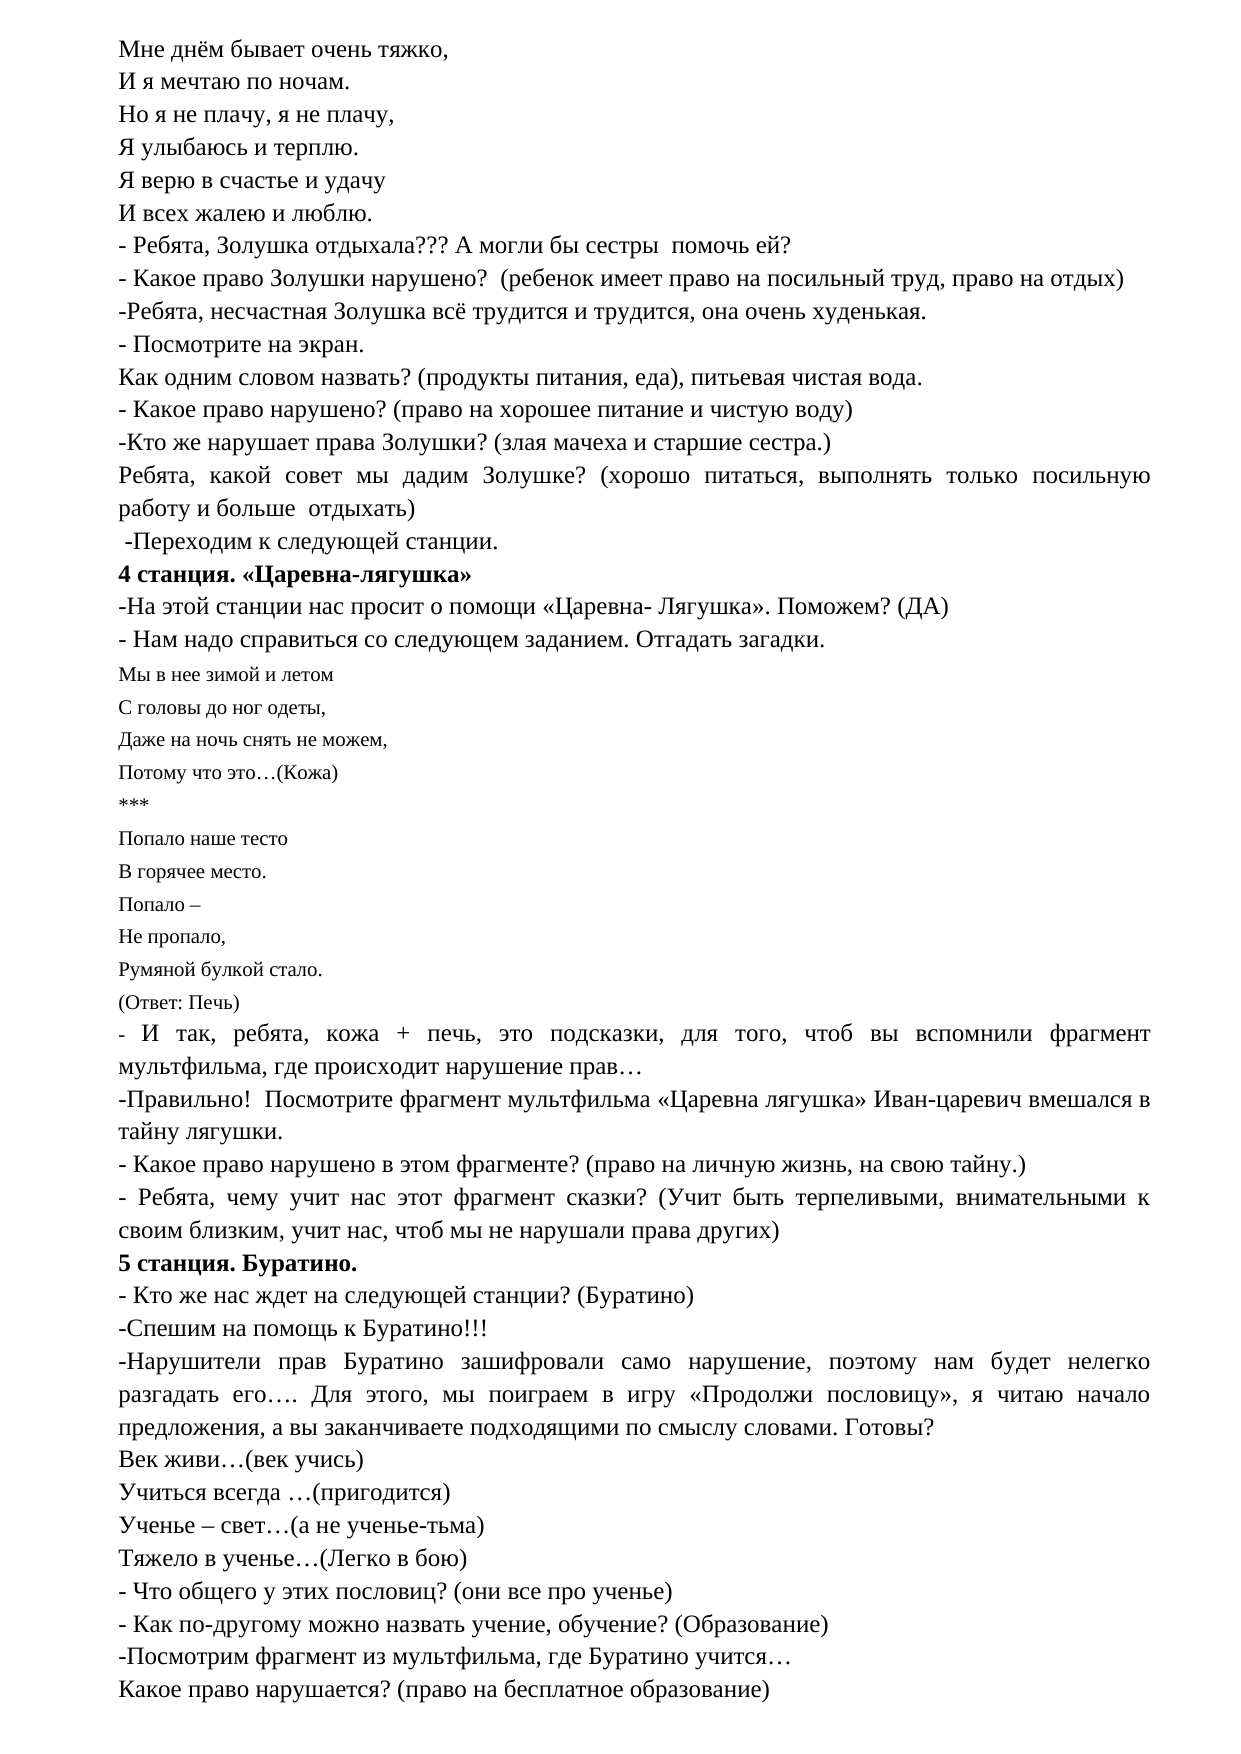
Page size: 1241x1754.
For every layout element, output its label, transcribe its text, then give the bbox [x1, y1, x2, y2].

text Румяной булкой стало. [118, 948, 1152, 981]
text Но я не плачу, я не плачу, [118, 95, 1152, 128]
text Мы в нее зимой и летом [118, 653, 1152, 686]
text - Какое право нарушено? (право на хорошее питание и чистую воду) [118, 391, 1152, 423]
text Какое право нарушается? (право на бесплатное образование) [118, 1670, 1152, 1703]
text - Как по-другому можно назвать учение, обучение? (Образование) [118, 1604, 1152, 1637]
text *** [118, 784, 1152, 817]
text (Ответ: Печь) [118, 981, 1152, 1014]
text Учиться всегда …(пригодится) [118, 1473, 1152, 1506]
text Век живи…(век учись) [118, 1441, 1152, 1473]
text - Посмотрите на экран. [118, 325, 1152, 358]
text - Что общего у этих пословиц? (они все про ученье) [118, 1572, 1152, 1604]
text 5 станция. Буратино. [118, 1244, 1152, 1276]
text Как одним словом назвать? (продукты питания, еда), питьевая чистая вода. [118, 358, 1152, 391]
text - Ребята, Золушка отдыхала??? А могли бы сестры помочь ей? [118, 226, 1152, 259]
text -Ребята, несчастная Золушка всё трудится и трудится, она очень худенькая. [118, 292, 1152, 325]
text -Нарушители прав Буратино зашифровали само нарушение, поэтому нам будет нелегко разгадать его…. Для этого, мы поиграем в игру «Продолжи пословицу», я читаю начало предложения, а вы заканчиваете подходящими по смыслу словами. Готовы? [118, 1342, 1152, 1441]
text Я верю в счастье и удачу [118, 161, 1152, 194]
text - Нам надо справиться со следующем заданием. Отгадать загадки. [118, 620, 1152, 653]
text Ученье – свет…(а не ученье-тьма) [118, 1506, 1152, 1539]
text Я улыбаюсь и терплю. [118, 128, 1152, 161]
text Попало – [118, 883, 1152, 916]
text - И так, ребята, кожа + печь, это подсказки, для того, чтоб вы вспомнили фрагмент мультфильма, где происходит нарушение прав… [118, 1014, 1152, 1079]
text Тяжело в ученье…(Легко в бою) [118, 1539, 1152, 1572]
text Ребята, какой совет мы дадим Золушке? (хорошо питаться, выполнять только посильную работу и больше отдыхать) [118, 456, 1152, 522]
text - Какое право Золушки нарушено? (ребенок имеет право на посильный труд, право на отдых) [118, 259, 1152, 292]
text И всех жалею и люблю. [118, 194, 1152, 226]
text -Спешим на помощь к Буратино!!! [118, 1309, 1152, 1342]
text - Какое право нарушено в этом фрагменте? (право на личную жизнь, на свою тайну.) [118, 1145, 1152, 1178]
text Мне днём бывает очень тяжко, [118, 29, 1152, 62]
text -Кто же нарушает права Золушки? (злая мачеха и старшие сестра.) [118, 423, 1152, 456]
text Потому что это…(Кожа) [118, 751, 1152, 784]
text И я мечтаю по ночам. [118, 62, 1152, 95]
text Попало наше тесто [118, 817, 1152, 850]
text - Ребята, чему учит нас этот фрагмент сказки? (Учит быть терпеливыми, внимательными к своим близким, учит нас, чтоб мы не нарушали права других) [118, 1178, 1152, 1244]
text - Кто же нас ждет на следующей станции? (Буратино) [118, 1276, 1152, 1309]
text Даже на ночь снять не можем, [118, 719, 1152, 751]
text -На этой станции нас просит о помощи «Царевна- Лягушка». Поможем? (ДА) [118, 587, 1152, 620]
text Не пропало, [118, 916, 1152, 948]
text 4 станция. «Царевна-лягушка» [118, 554, 1152, 587]
text В горячее место. [118, 850, 1152, 883]
text -Переходим к следующей станции. [118, 522, 1152, 554]
text С головы до ног одеты, [118, 686, 1152, 719]
text -Посмотрим фрагмент из мультфильма, где Буратино учится… [118, 1637, 1152, 1670]
text -Правильно! Посмотрите фрагмент мультфильма «Царевна лягушка» Иван-царевич вмешался в тайну лягушки. [118, 1079, 1152, 1145]
